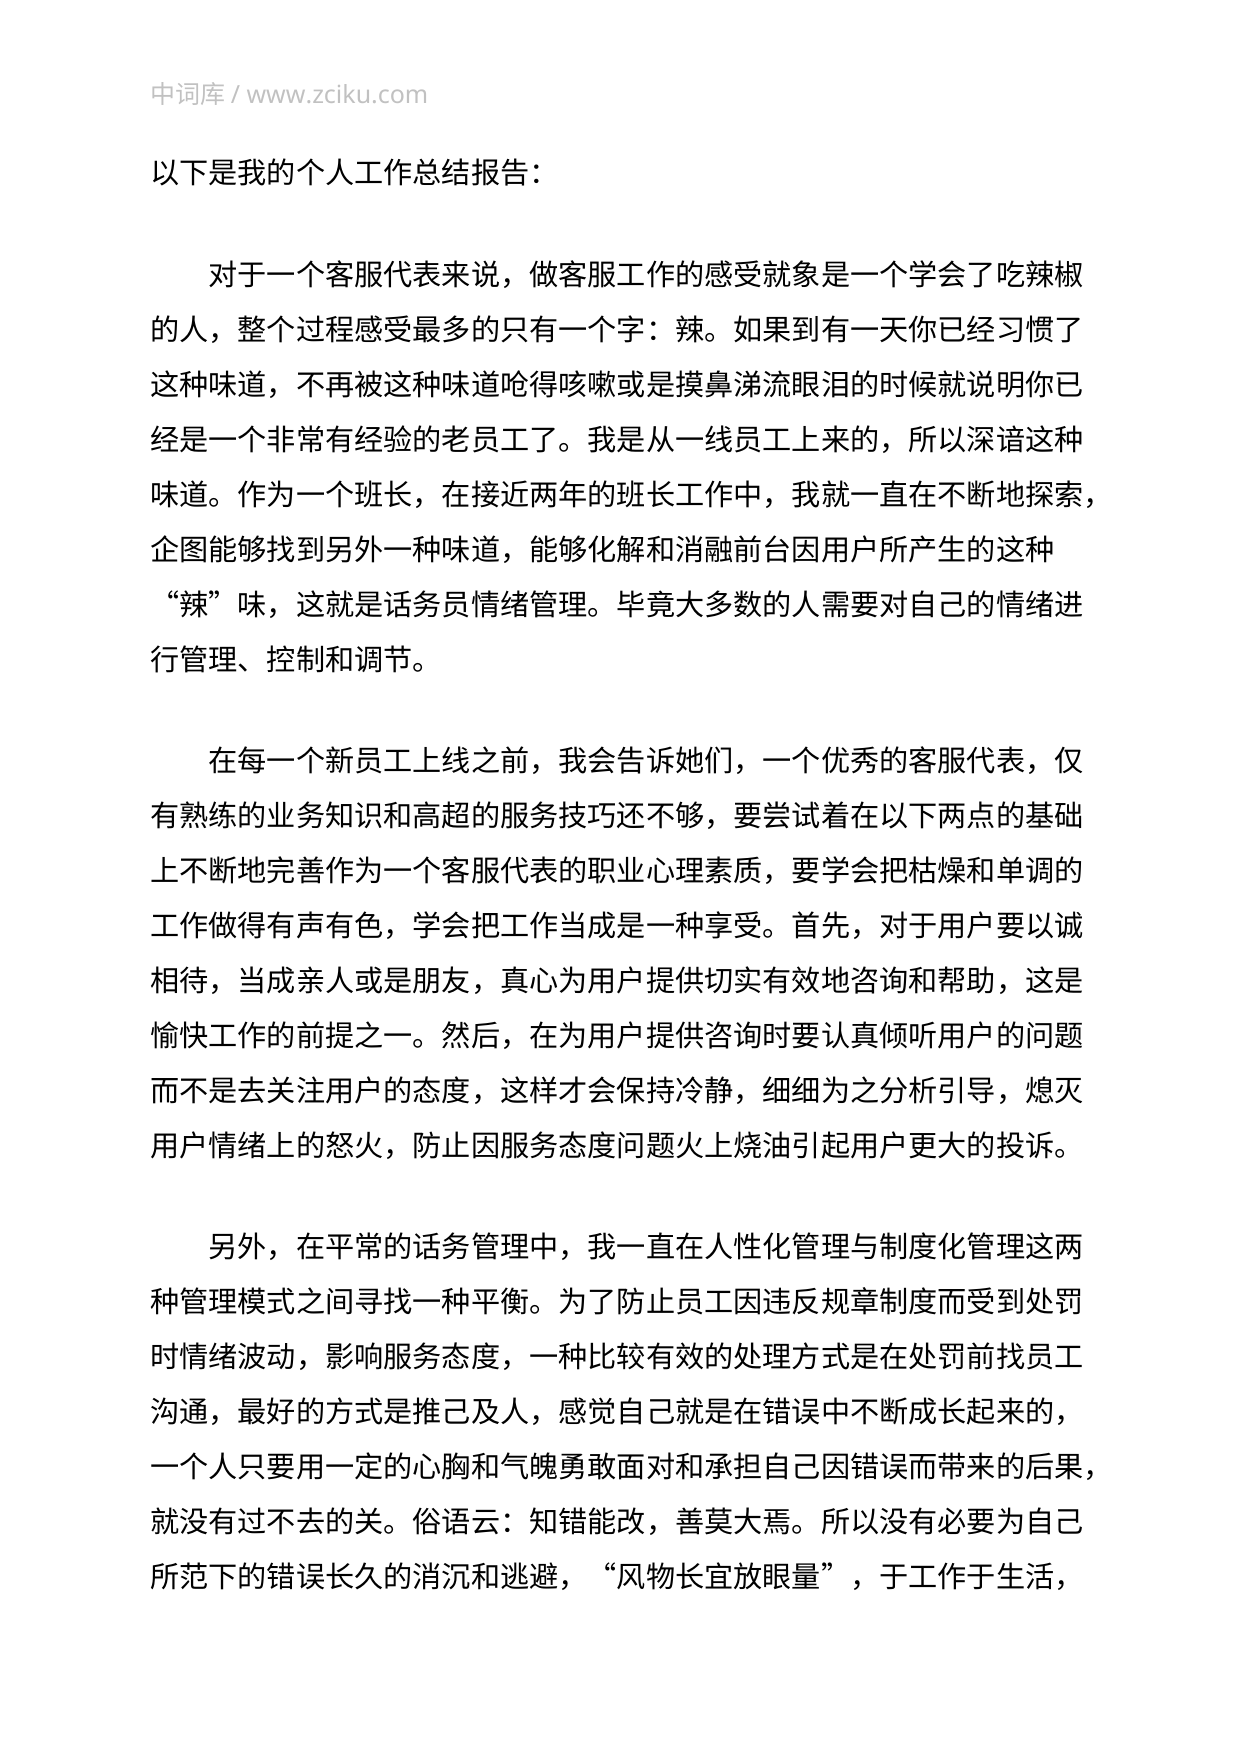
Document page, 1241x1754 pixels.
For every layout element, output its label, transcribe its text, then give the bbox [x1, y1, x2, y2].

text 在每一个新员工上线之前，我会告诉她们，一个优秀的客服代表，仅有熟练的业务知识和高超的服务技巧还不够，要尝试着在以下两点的基础上不断地完善作为一个客服代表的职业心理素质，要学会把枯燥和单调的工作做得有声有色，学会把工作当成是一种享受。首先，对于用户要以诚相待，当成亲人或是朋友，真心为用户提供切实有效地咨询和帮助，这是愉快工作的前提之一。然后，在为用户提供咨询时要认真倾听用户的问题而不是去关注用户的态度，这样才会保持冷静，细细为之分析引导，熄灭用户情绪上的怒火，防止因服务态度问题火上烧油引起用户更大的投诉。 [150, 738, 1090, 1164]
text 对于一个客服代表来说，做客服工作的感受就象是一个学会了吃辣椒的人，整个过程感受最多的只有一个字：辣。如果到有一天你已经习惯了这种味道，不再被这种味道呛得咳嗽或是摸鼻涕流眼泪的时候就说明你已经是一个非常有经验的老员工了。我是从一线员工上来的，所以深谙这种味道。作为一个班长，在接近两年的班长工作中，我就一直在不断地探索，企图能够找到另外一种味道，能够化解和消融前台因用户所产生的这种“辣”味，这就是话务员情绪管理。毕竟大多数的人需要对自己的情绪进行管理、控制和调节。 [150, 252, 1090, 678]
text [150, 1224, 1090, 1596]
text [150, 150, 1090, 192]
